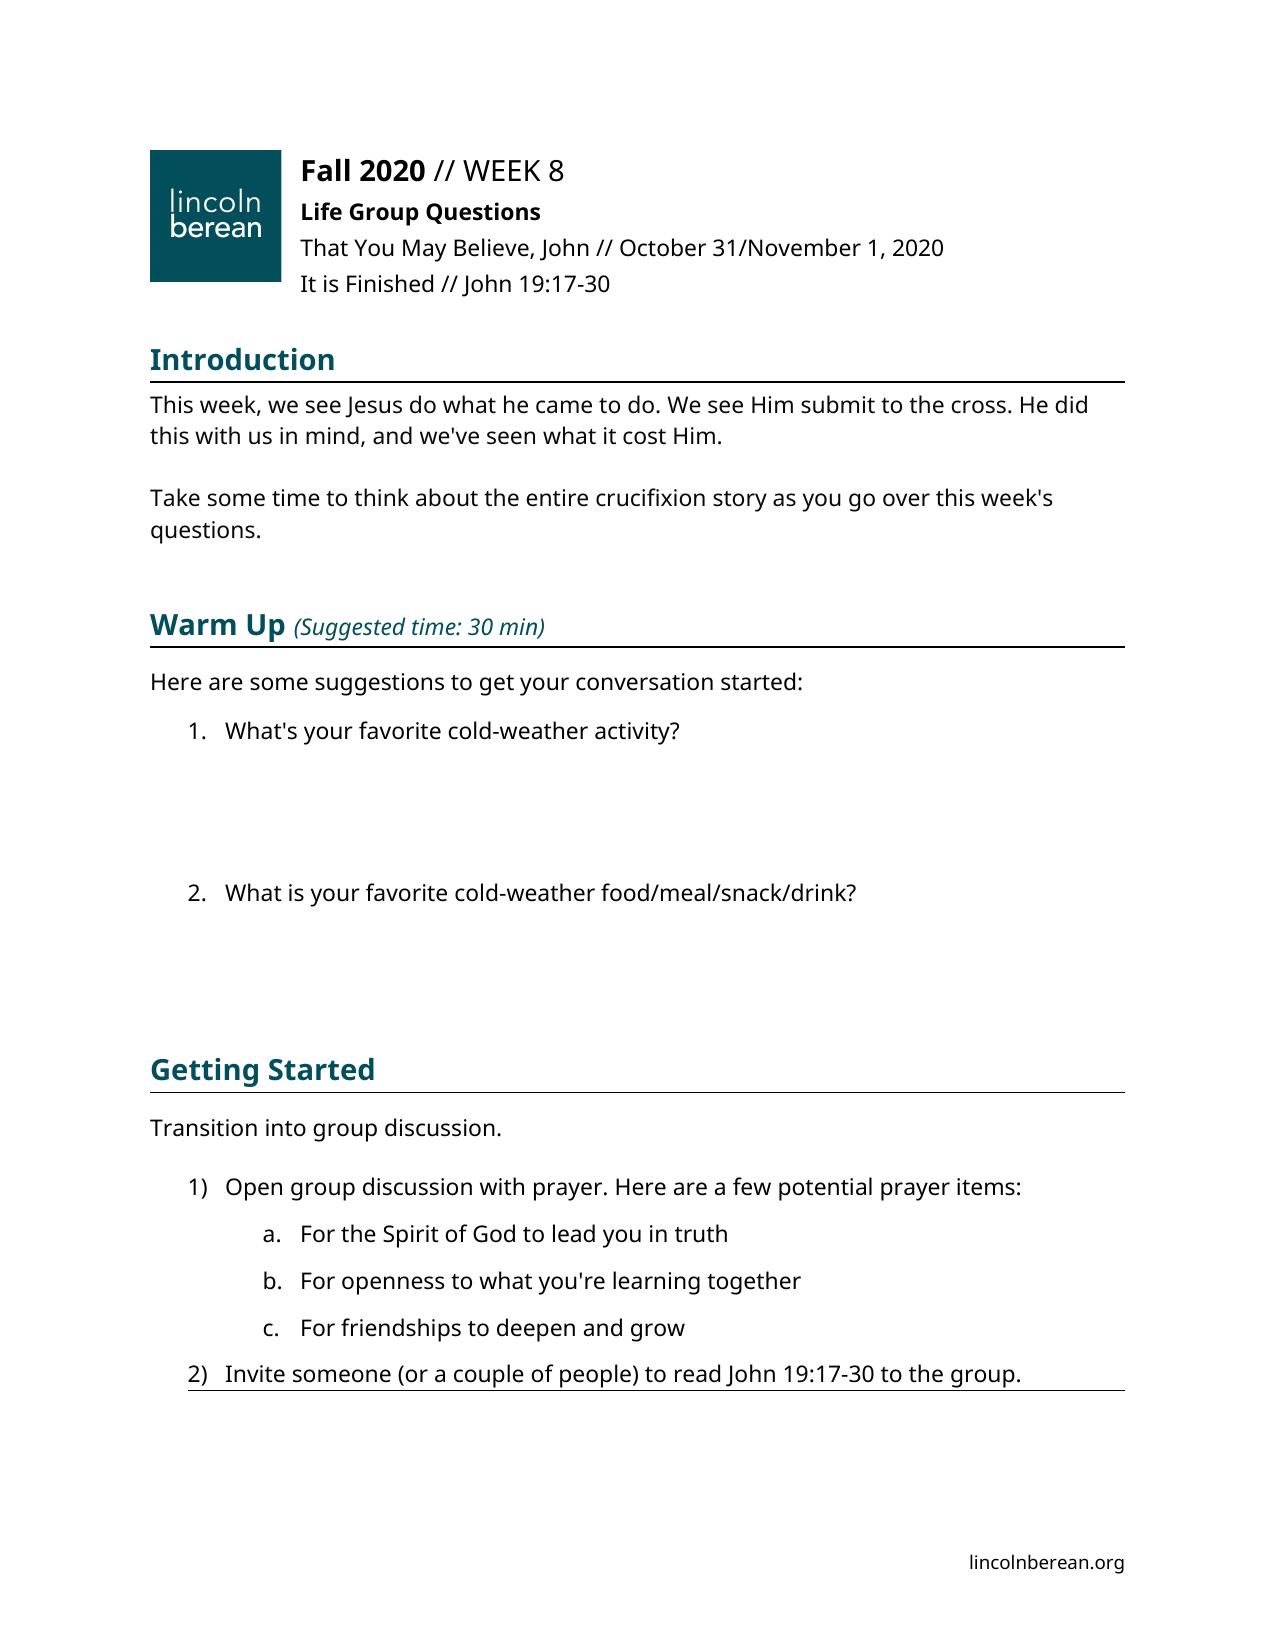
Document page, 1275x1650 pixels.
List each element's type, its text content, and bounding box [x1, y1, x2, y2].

picture [150, 150, 282, 282]
list What is your favorite cold-weather food/meal/snack/drink? [187, 877, 1125, 908]
list For openness to what you're learning together [262, 1264, 1125, 1296]
text Transition into group discussion. [150, 1111, 1125, 1143]
list What's your favorite cold-weather activity? [187, 715, 1125, 746]
text Take some time to think about the entire crucifixion story as you go over this week's questions. [150, 482, 1125, 545]
text Life Group Questions That You May Believe, John // October 31/November 1, 2020 [282, 196, 1125, 263]
text Here are some suggestions to get your conversation started: [150, 666, 1125, 698]
list Open group discussion with prayer. Here are a few potential prayer items: [187, 1171, 1125, 1202]
text Warm Up (Suggested time: 30 min) [150, 604, 1125, 646]
list For friendships to deepen and grow [262, 1311, 1125, 1343]
text Getting Started [150, 1050, 1125, 1092]
text Fall 2020 // WEEK 8 [282, 150, 1125, 190]
text Introduction [150, 339, 1125, 381]
text It is Finished // John 19:17-30 [150, 267, 1125, 299]
list Invite someone (or a couple of people) to read John 19:17-30 to the group. [187, 1358, 1125, 1391]
text This week, we see Jesus do what he came to do. We see Him submit to the cross. He did this with us in mind, and we've seen what it cost Him. [150, 389, 1125, 451]
list For the Spirit of God to lead you in truth [262, 1218, 1125, 1249]
